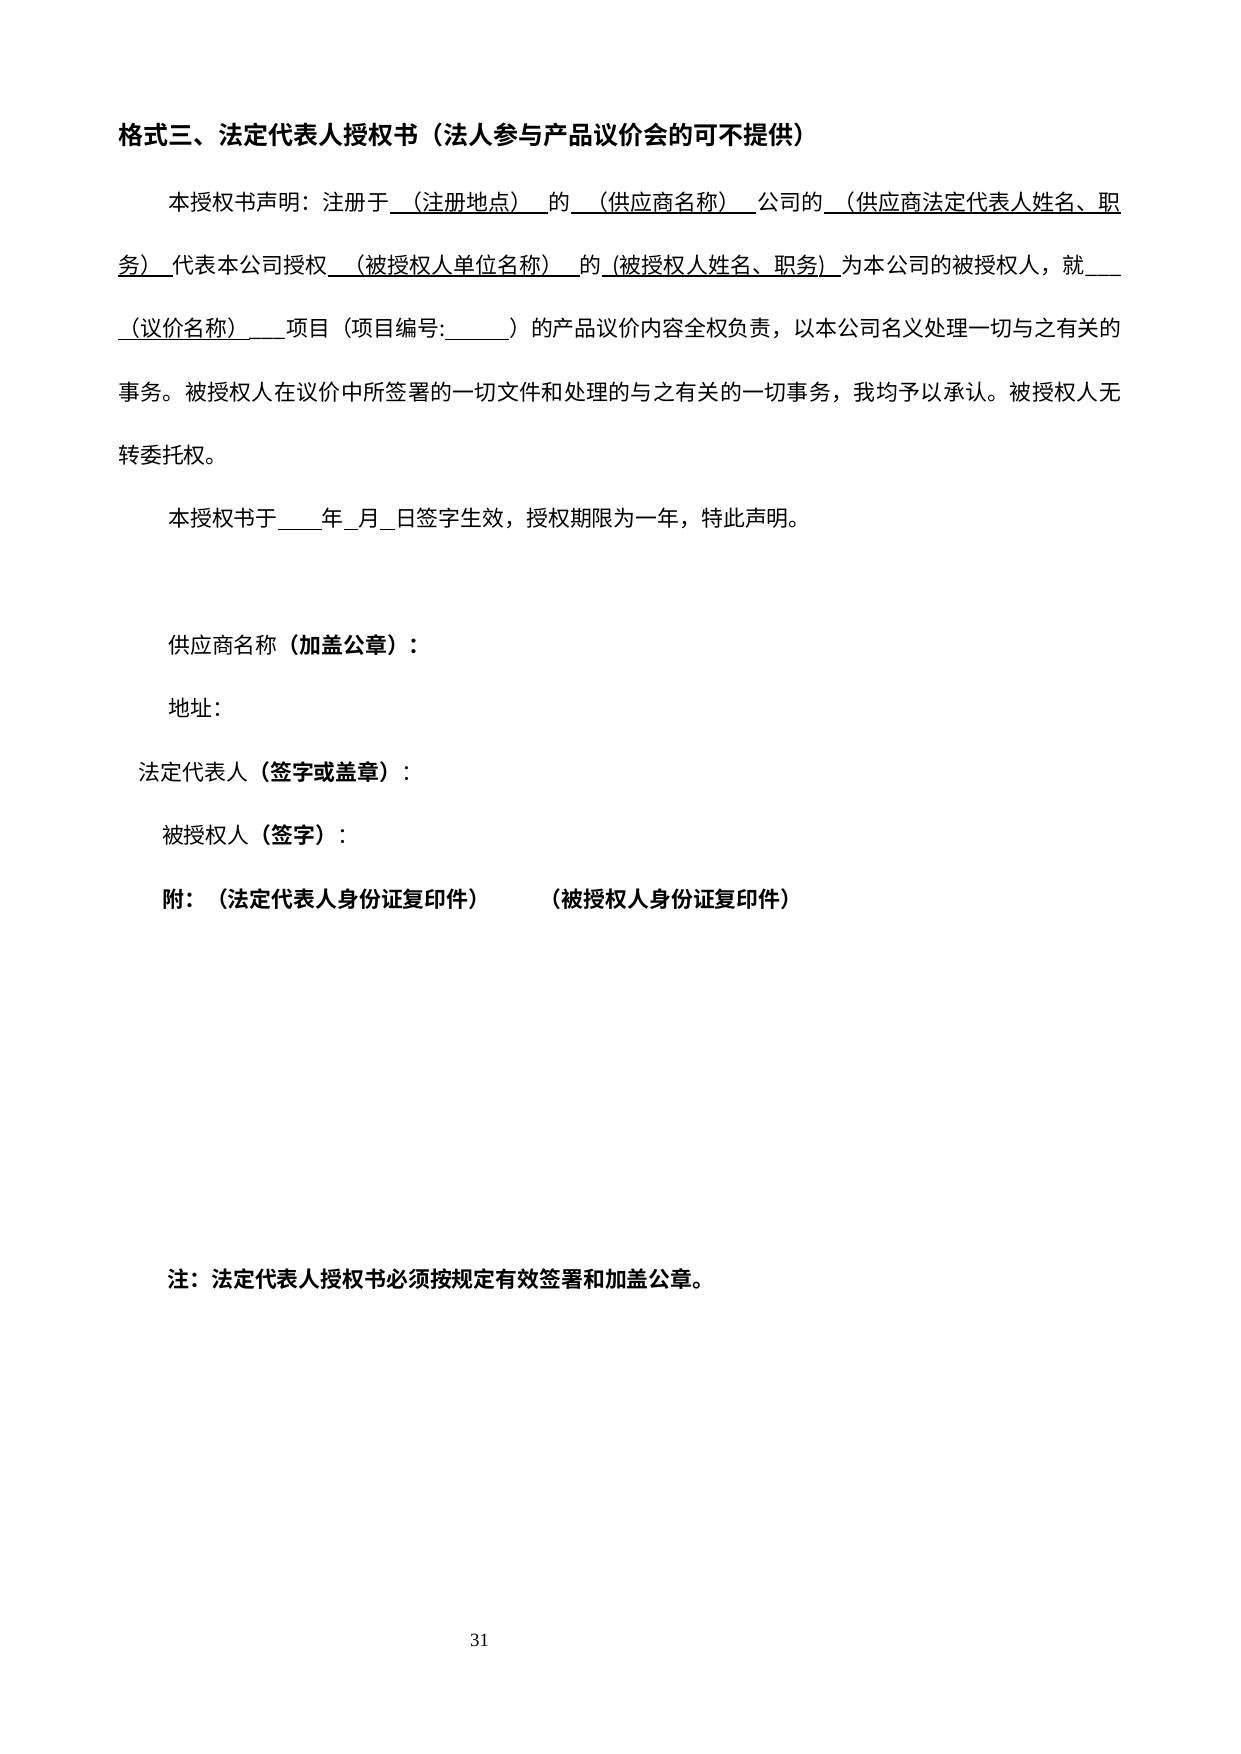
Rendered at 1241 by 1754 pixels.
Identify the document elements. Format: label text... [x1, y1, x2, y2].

text 附：（法定代表人身份证复印件） （被授权人身份证复印件） [118, 882, 1122, 913]
text 格式三、法定代表人授权书（法人参与产品议价会的可不提供） [118, 118, 1122, 151]
text 供应商名称（加盖公章）： [118, 628, 1122, 660]
text 法定代表人（签字或盖章）： [118, 755, 1122, 786]
text 本授权书声明：注册于 （注册地点） 的 （供应商名称） 公司的 （供应商法定代表人姓名、职务） 代表本公司授权 （被授权人单位名称） 的 (被授权人姓名、职务) 为本公司的被授权人，就___（议价名称）___项目（项目编号: ）的产品议价内容全权负责，以本公司名义处理一切与之有关的事务。被授权人在议价中所签署的一切文件和处理的与之有关的一切事务，我均予以承认。被授权人无转委托权。 [118, 185, 1122, 470]
text 注：法定代表人授权书必须按规定有效签署和加盖公章。 [118, 1262, 1122, 1293]
text 地址： [118, 691, 1122, 723]
text 被授权人（签字）： [118, 818, 1122, 850]
text 本授权书于 年 月 日签字生效，授权期限为一年，特此声明。 [118, 501, 1122, 533]
